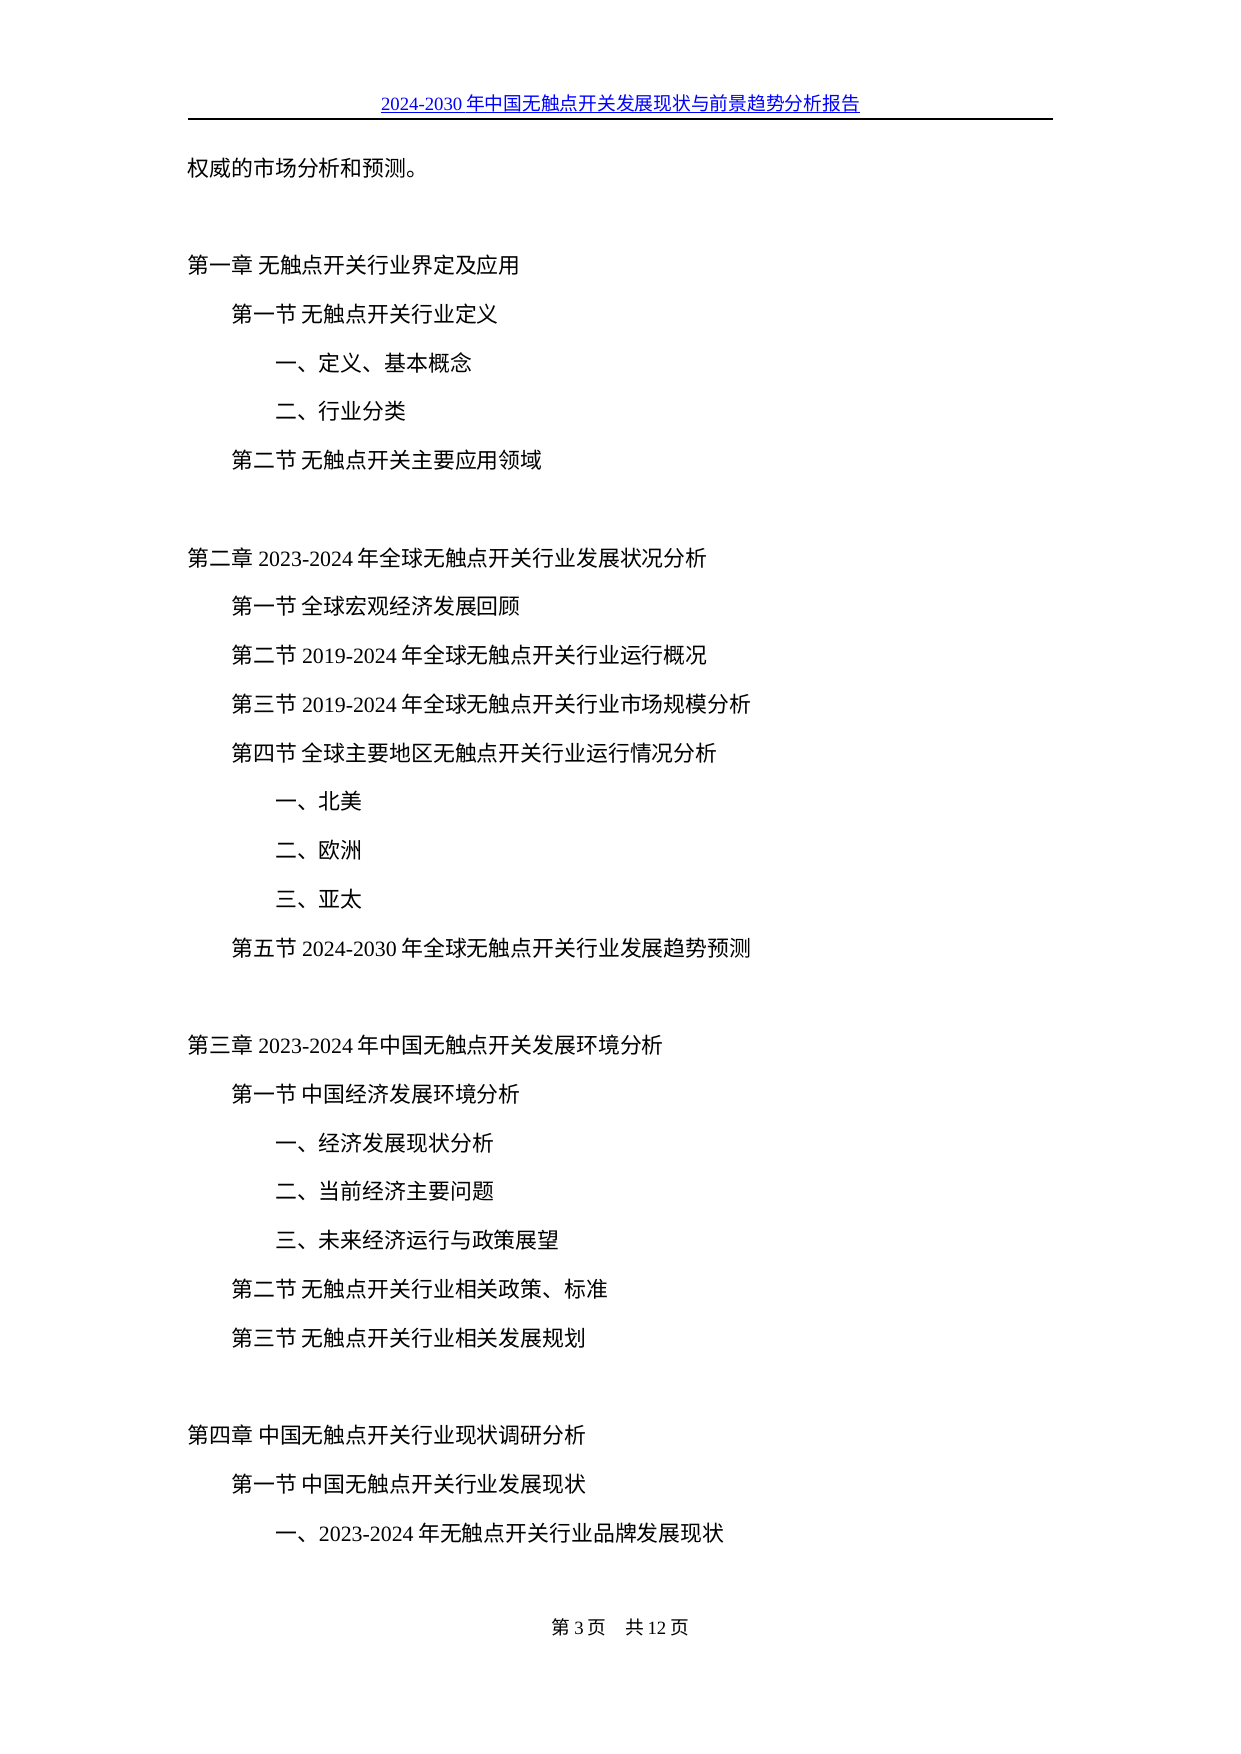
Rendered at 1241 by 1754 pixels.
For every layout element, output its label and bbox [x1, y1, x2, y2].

text [187, 150, 1053, 1548]
